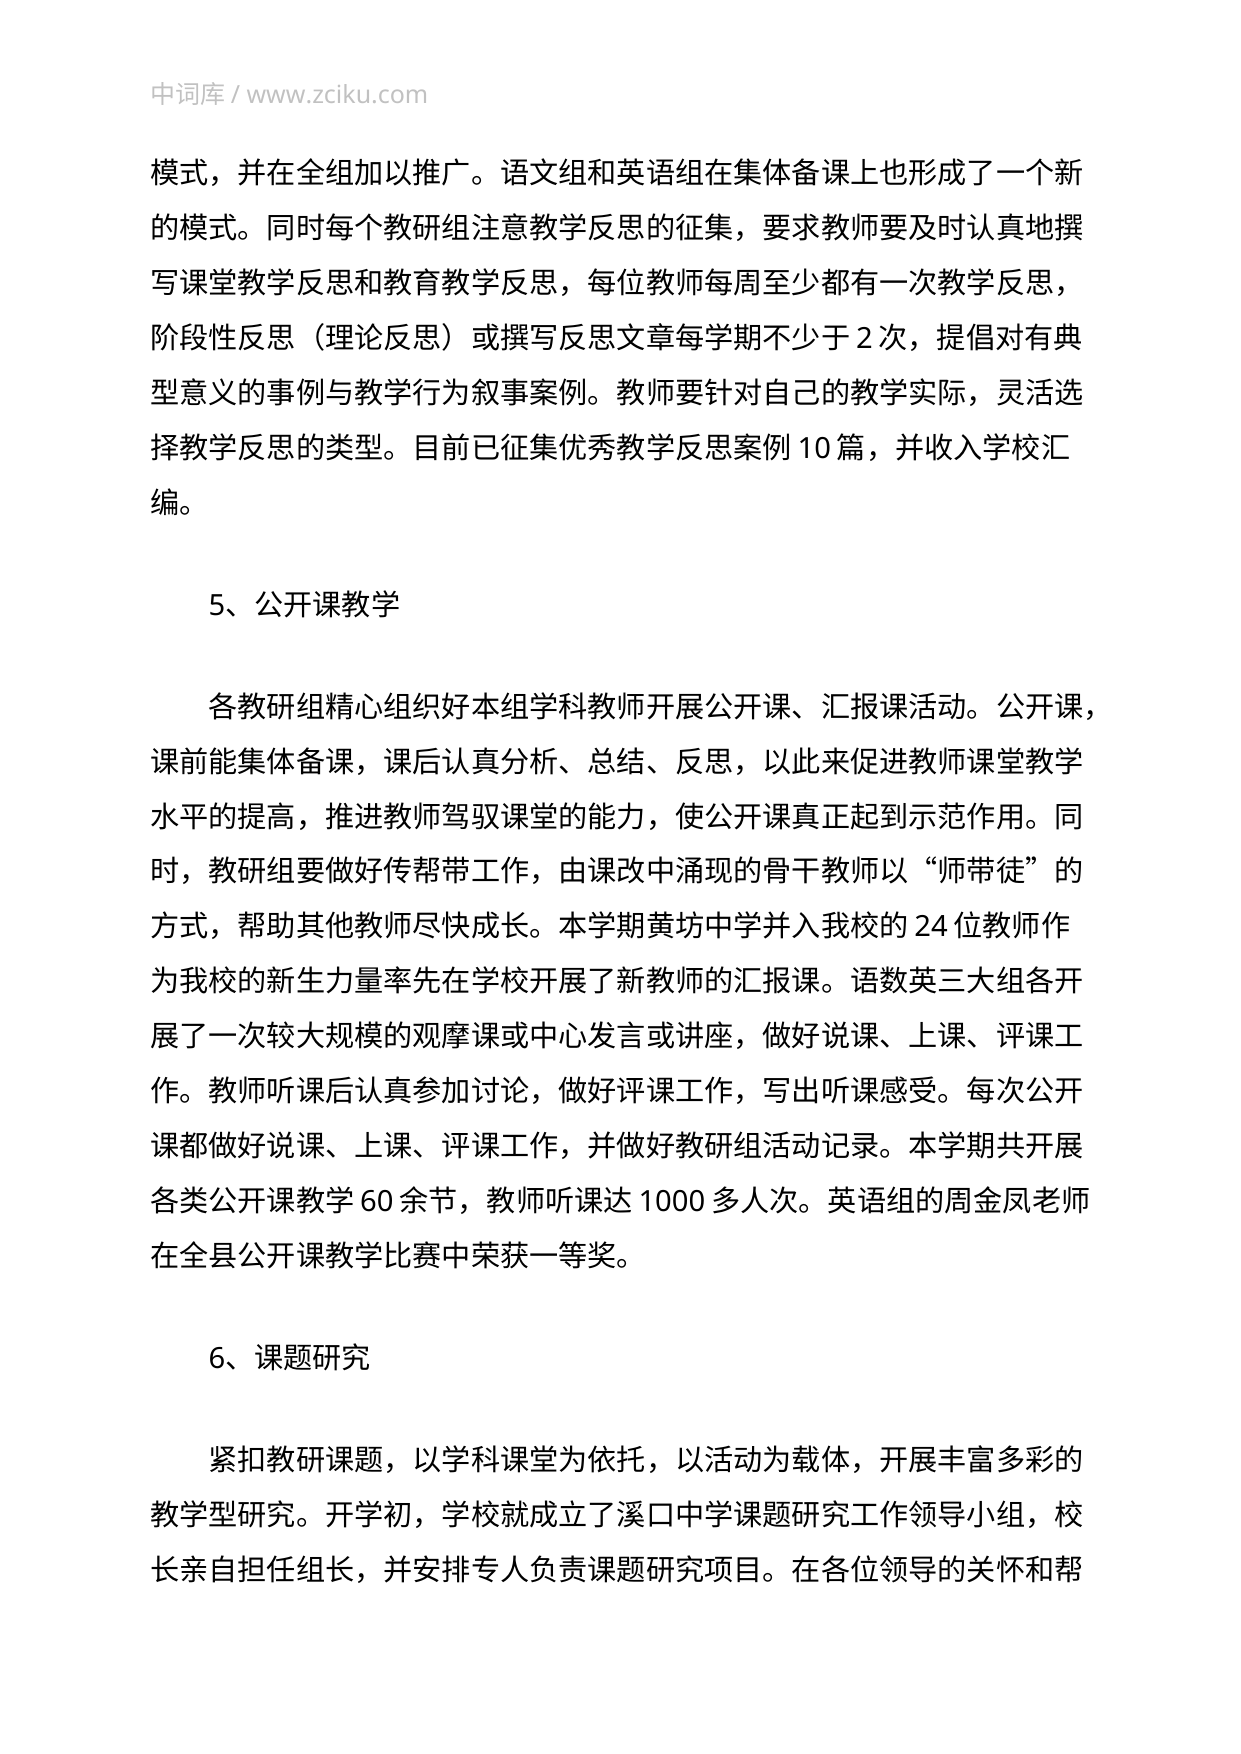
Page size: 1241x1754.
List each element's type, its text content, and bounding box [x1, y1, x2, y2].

text 各教研组精心组织好本组学科教师开展公开课、汇报课活动。公开课，课前能集体备课，课后认真分析、总结、反思，以此来促进教师课堂教学水平的提高，推进教师驾驭课堂的能力，使公开课真正起到示范作用。同时，教研组要做好传帮带工作，由课改中涌现的骨干教师以“师带徒”的方式，帮助其他教师尽快成长。本学期黄坊中学并入我校的24位教师作为我校的新生力量率先在学校开展了新教师的汇报课。语数英三大组各开展了一次较大规模的观摩课或中心发言或讲座，做好说课、上课、评课工作。教师听课后认真参加讨论，做好评课工作，写出听课感受。每次公开课都做好说课、上课、评课工作，并做好教研组活动记录。本学期共开展各类公开课教学60余节，教师听课达1000多人次。英语组的周金凤老师在全县公开课教学比赛中荣获一等奖。 [150, 683, 1090, 1275]
text 6、课题研究 [150, 1334, 1090, 1377]
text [150, 150, 1090, 522]
text 5、公开课教学 [150, 581, 1090, 624]
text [150, 1436, 1090, 1588]
